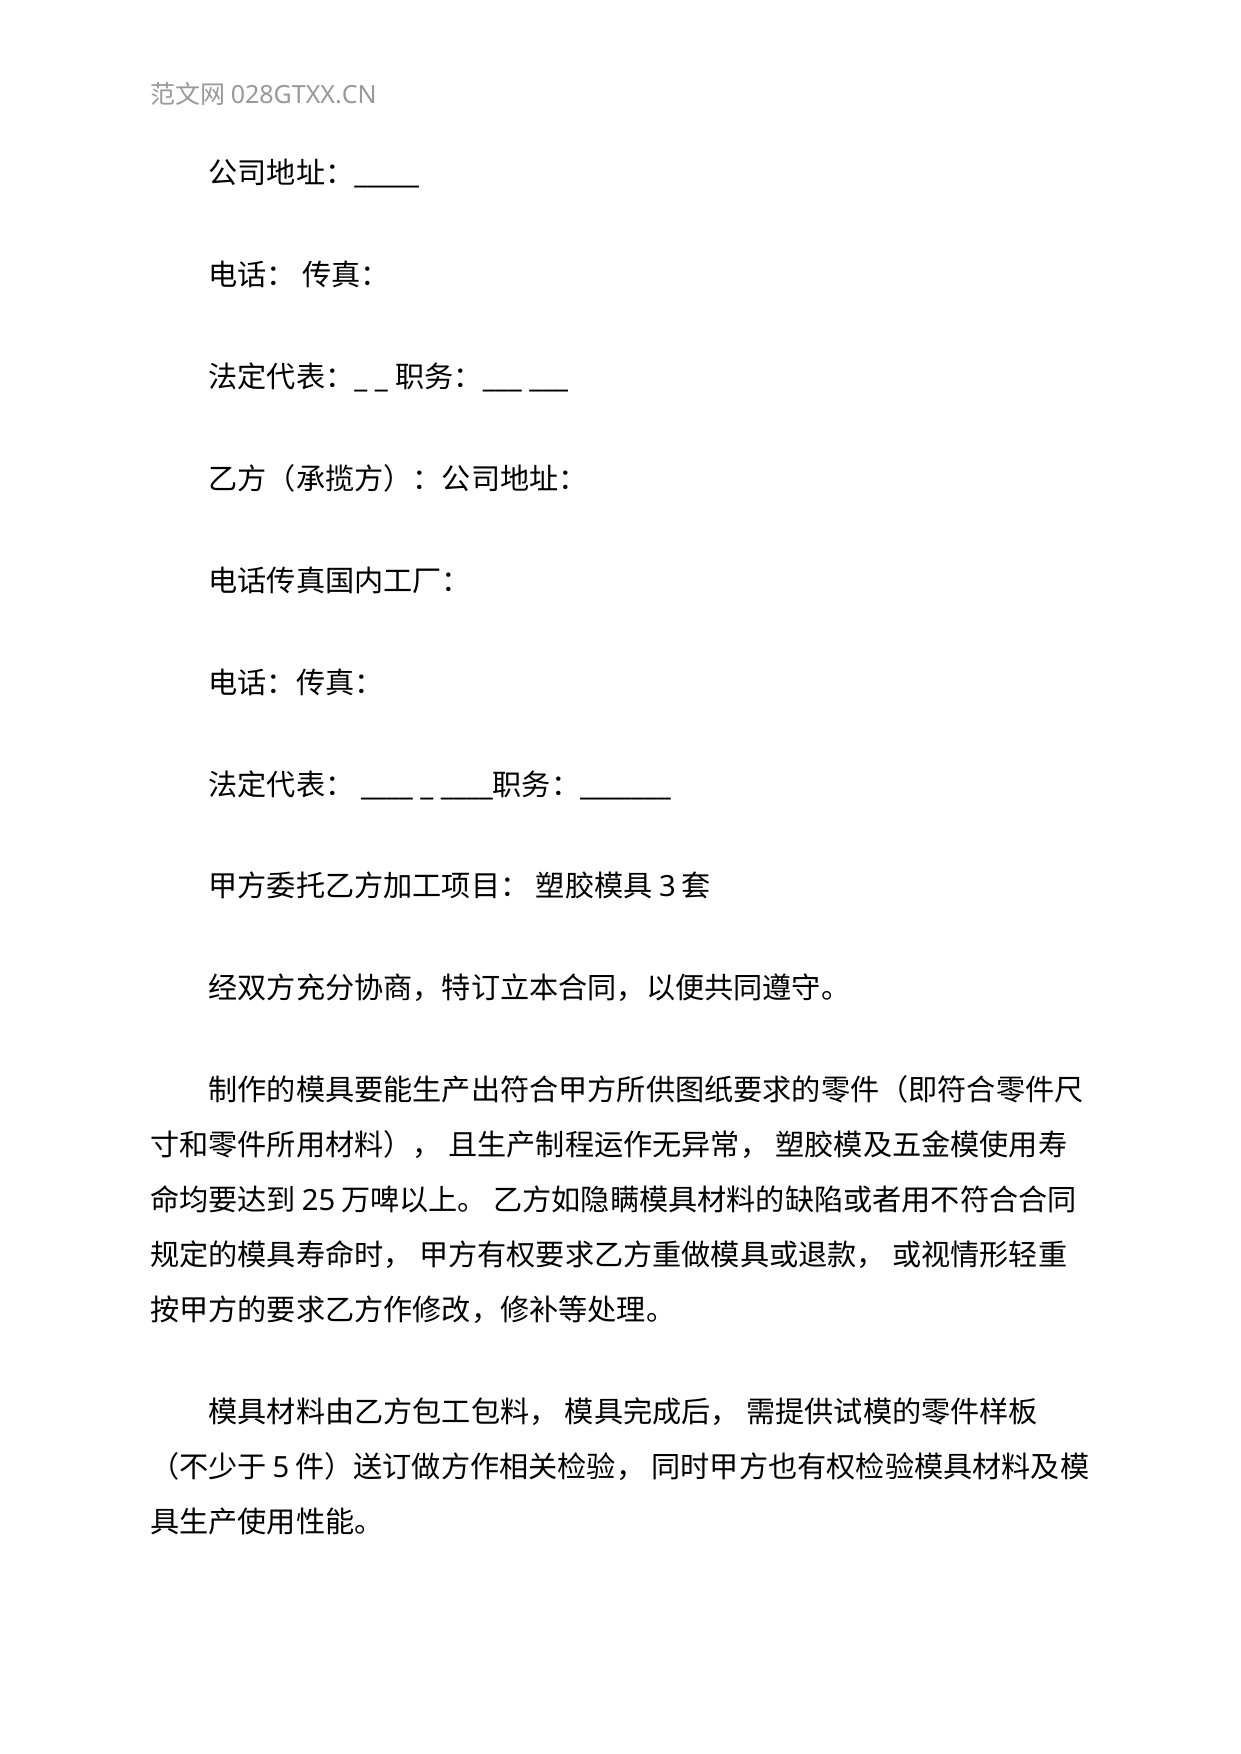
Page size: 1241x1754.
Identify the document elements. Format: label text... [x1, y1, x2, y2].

text 电话：传真： [150, 659, 1090, 702]
text 制作的模具要能生产出符合甲方所供图纸要求的零件（即符合零件尺寸和零件所用材料）， 且生产制程运作无异常， 塑胶模及五金模使用寿命均要达到25万啤以上。 乙方如隐瞒模具材料的缺陷或者用不符合合同规定的模具寿命时， 甲方有权要求乙方重做模具或退款， 或视情形轻重按甲方的要求乙方作修改，修补等处理。 [150, 1067, 1090, 1329]
text 公司地址：_____ [150, 150, 1090, 192]
text 法定代表：_ _ 职务：___ ___ [150, 354, 1090, 396]
text 模具材料由乙方包工包料， 模具完成后， 需提供试模的零件样板（不少于5件）送订做方作相关检验， 同时甲方也有权检验模具材料及模具生产使用性能。 [150, 1388, 1090, 1540]
text 乙方（承揽方）：公司地址： [150, 456, 1090, 498]
text 电话： 传真： [150, 252, 1090, 294]
text 经双方充分协商，特订立本合同，以便共同遵守。 [150, 965, 1090, 1007]
text 法定代表： ____ _ ____职务：_______ [150, 761, 1090, 803]
text 甲方委托乙方加工项目： 塑胶模具 3套 [150, 863, 1090, 905]
text 电话传真国内工厂： [150, 557, 1090, 600]
